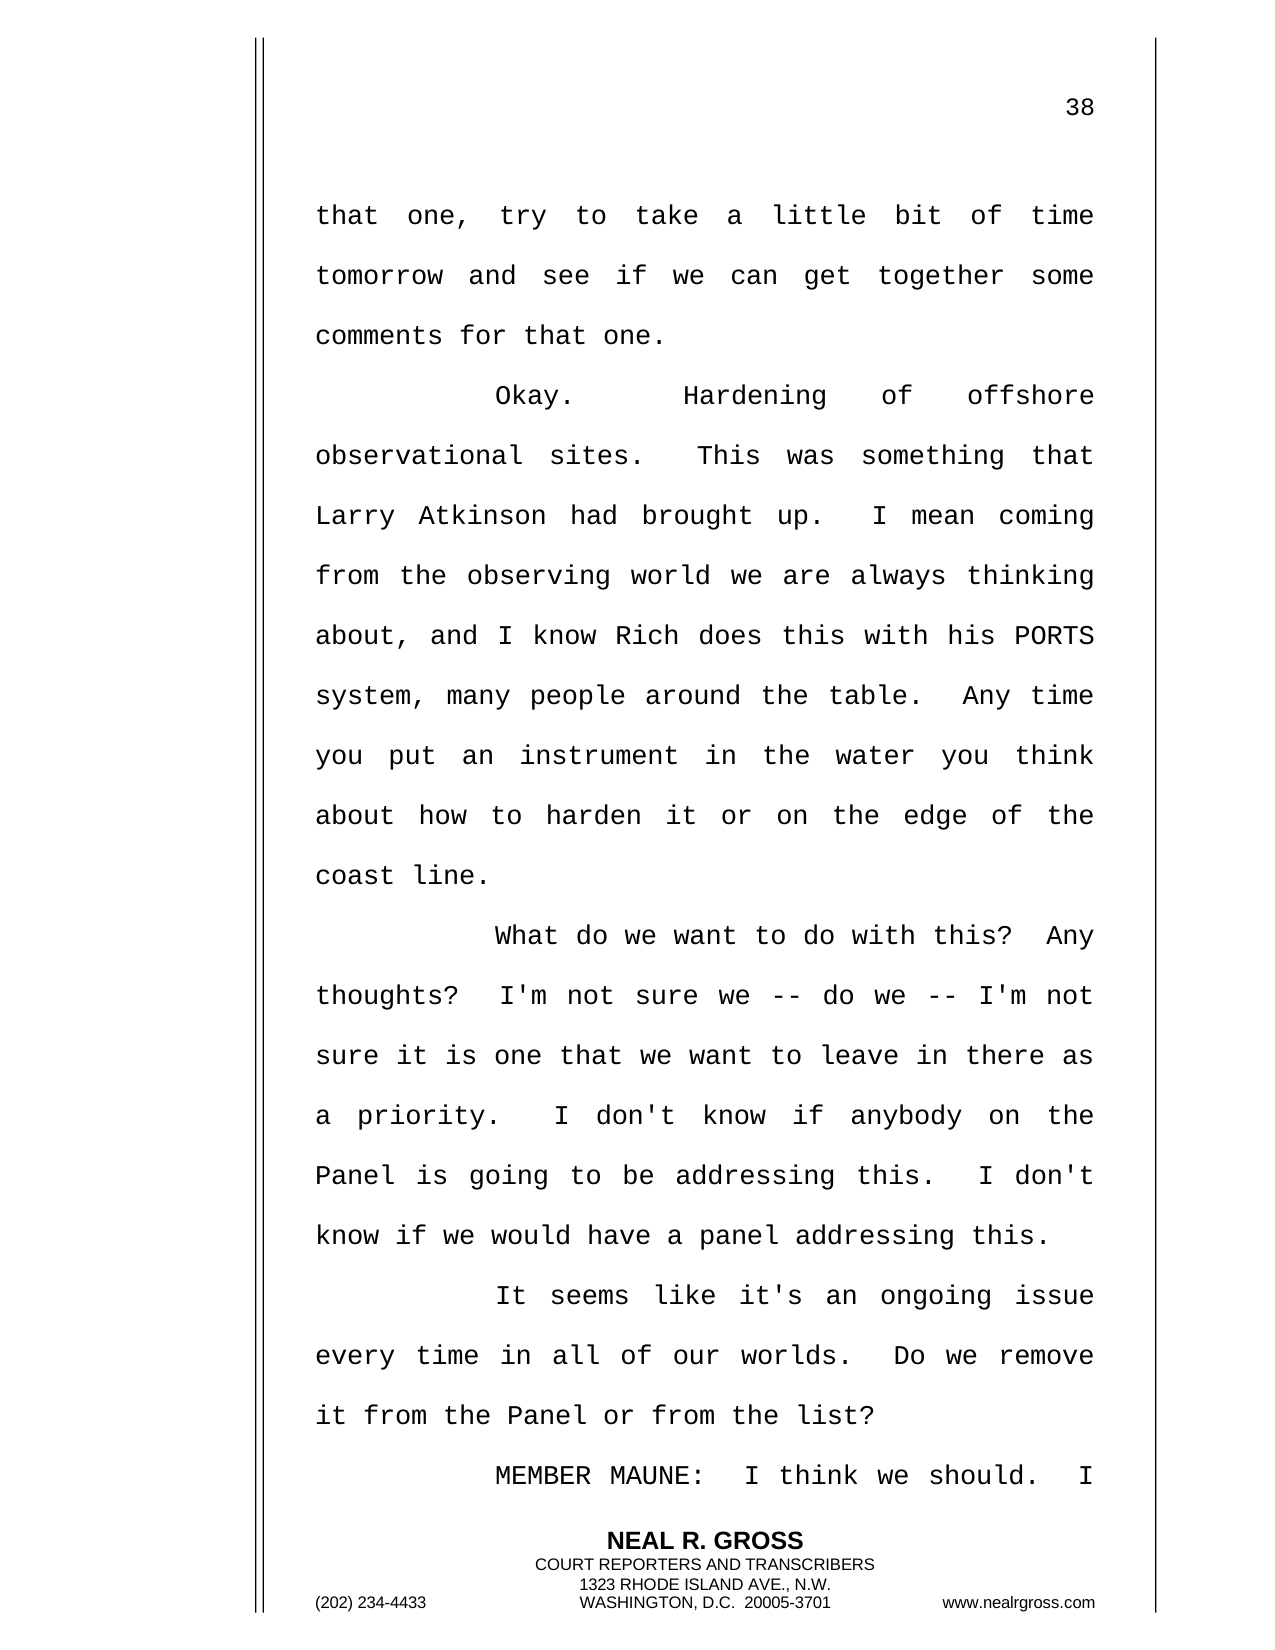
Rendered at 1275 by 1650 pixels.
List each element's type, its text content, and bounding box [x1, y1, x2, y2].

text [315, 177, 1095, 357]
text It seems like it's an ongoing issue every time in all of our worlds. Do we remove it from the Panel or from the list? [315, 1257, 1095, 1437]
text What do we want to do with this? Any thoughts? I'm not sure we -- do we -- I'm not sure it is one that we want to leave in there as a priority. I don't know if anybody on the Panel is going to be addressing this. I don't know if we would have a panel addressing this. [315, 897, 1095, 1257]
text Okay. Hardening of offshore observational sites. This was something that Larry Atkinson had brought up. I mean coming from the observing world we are always thinking about, and I know Rich does this with his PORTS system, many people around the table. Any time you put an instrument in the water you think about how to harden it or on the edge of the coast line. [315, 357, 1095, 897]
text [315, 1437, 1095, 1497]
